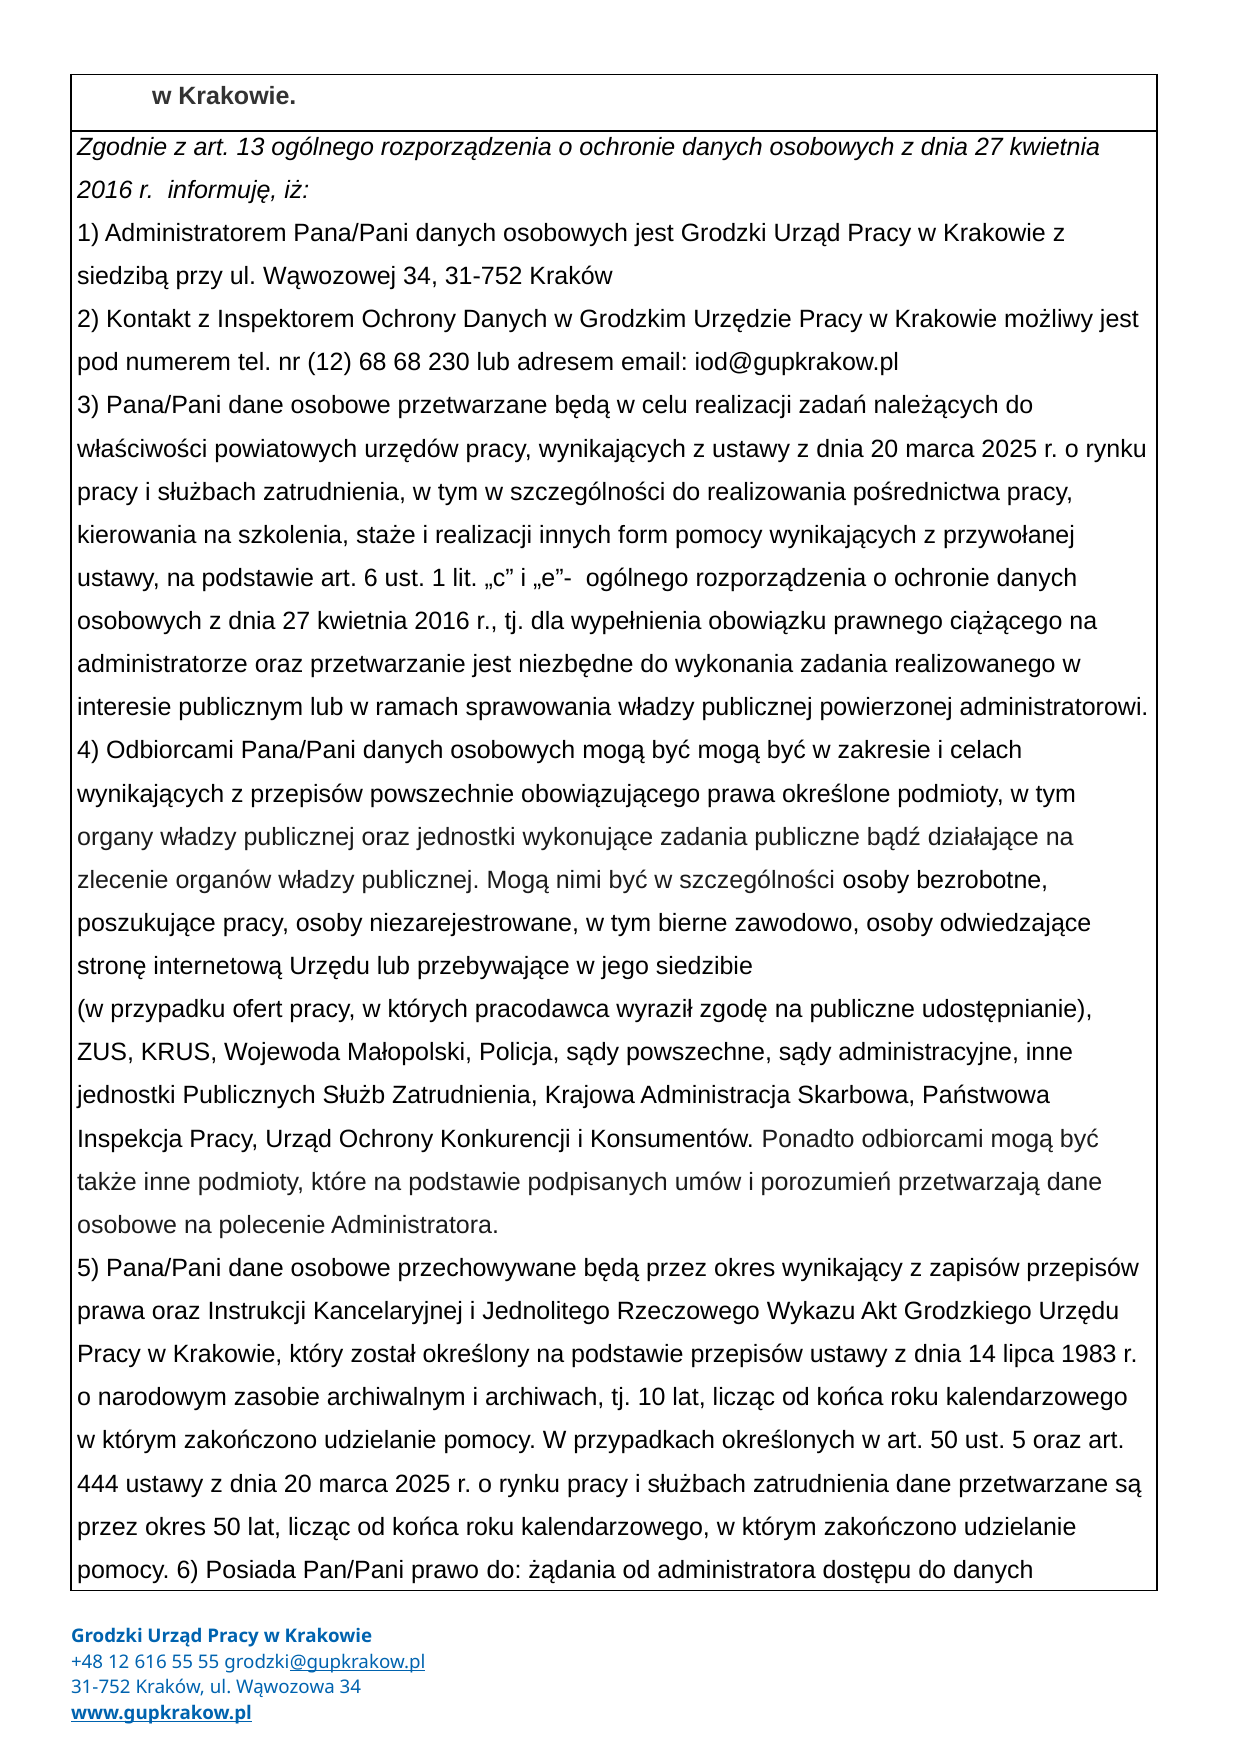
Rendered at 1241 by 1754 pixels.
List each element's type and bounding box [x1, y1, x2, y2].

table_cell [72, 132, 1156, 1589]
table_header [72, 75, 1156, 130]
